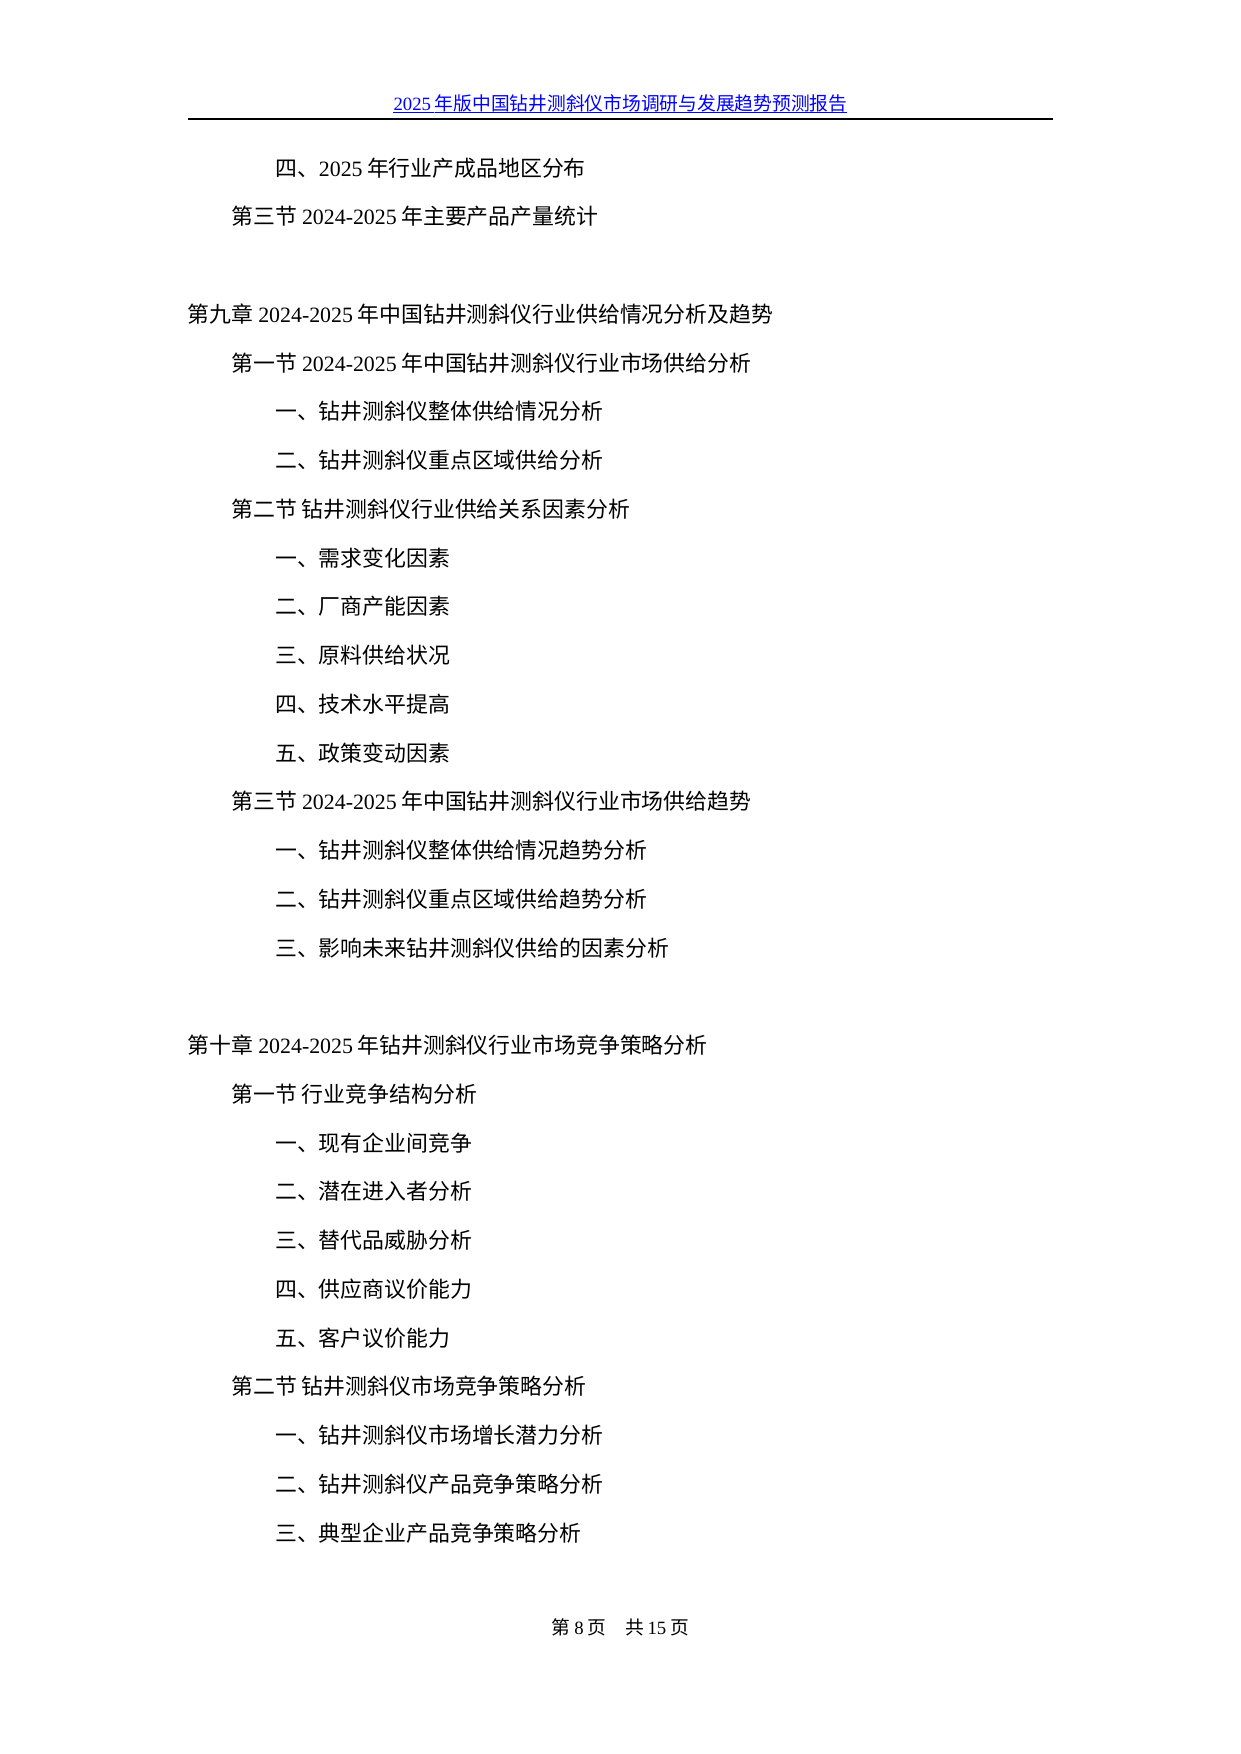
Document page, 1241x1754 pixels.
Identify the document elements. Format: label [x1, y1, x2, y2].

text [187, 150, 1053, 1548]
